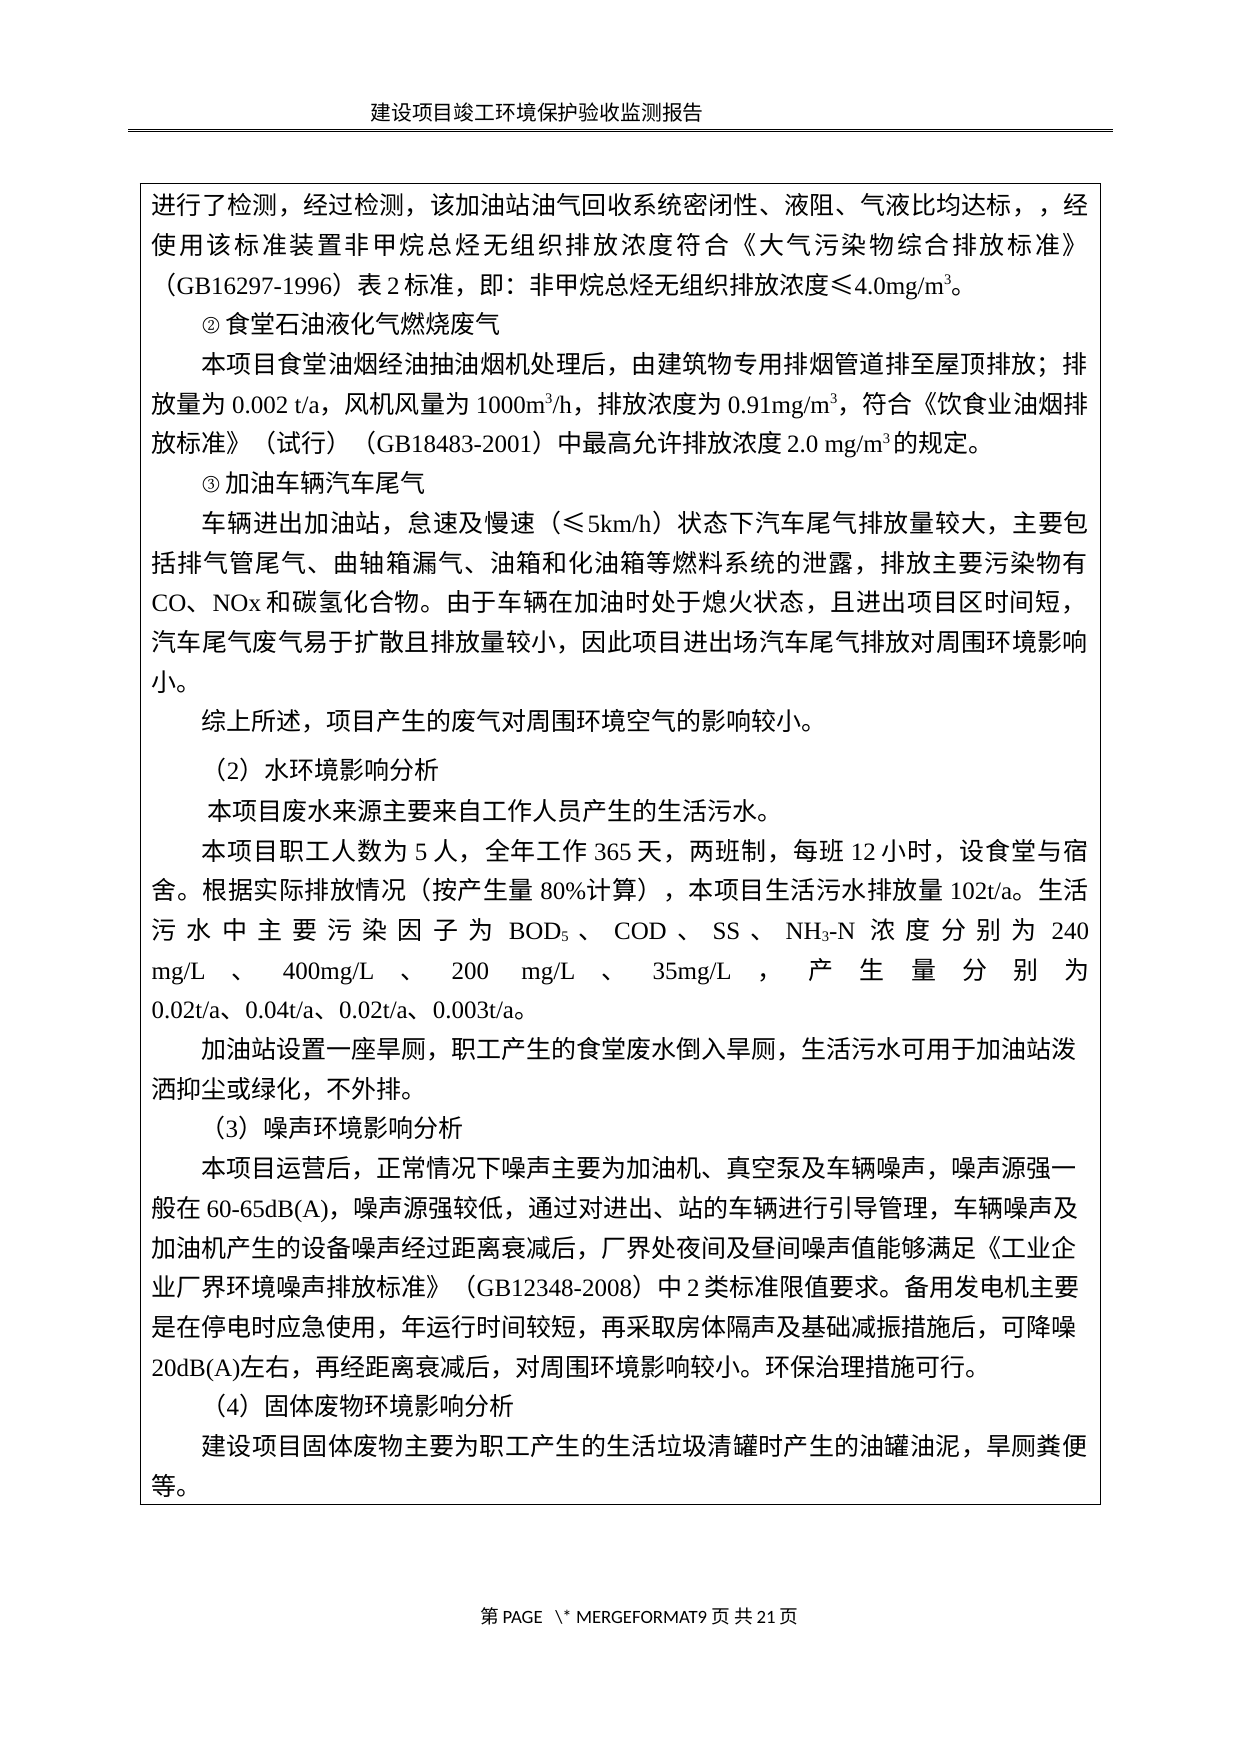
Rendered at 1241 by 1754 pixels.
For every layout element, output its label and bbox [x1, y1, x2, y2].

table_header [141, 184, 1100, 1504]
